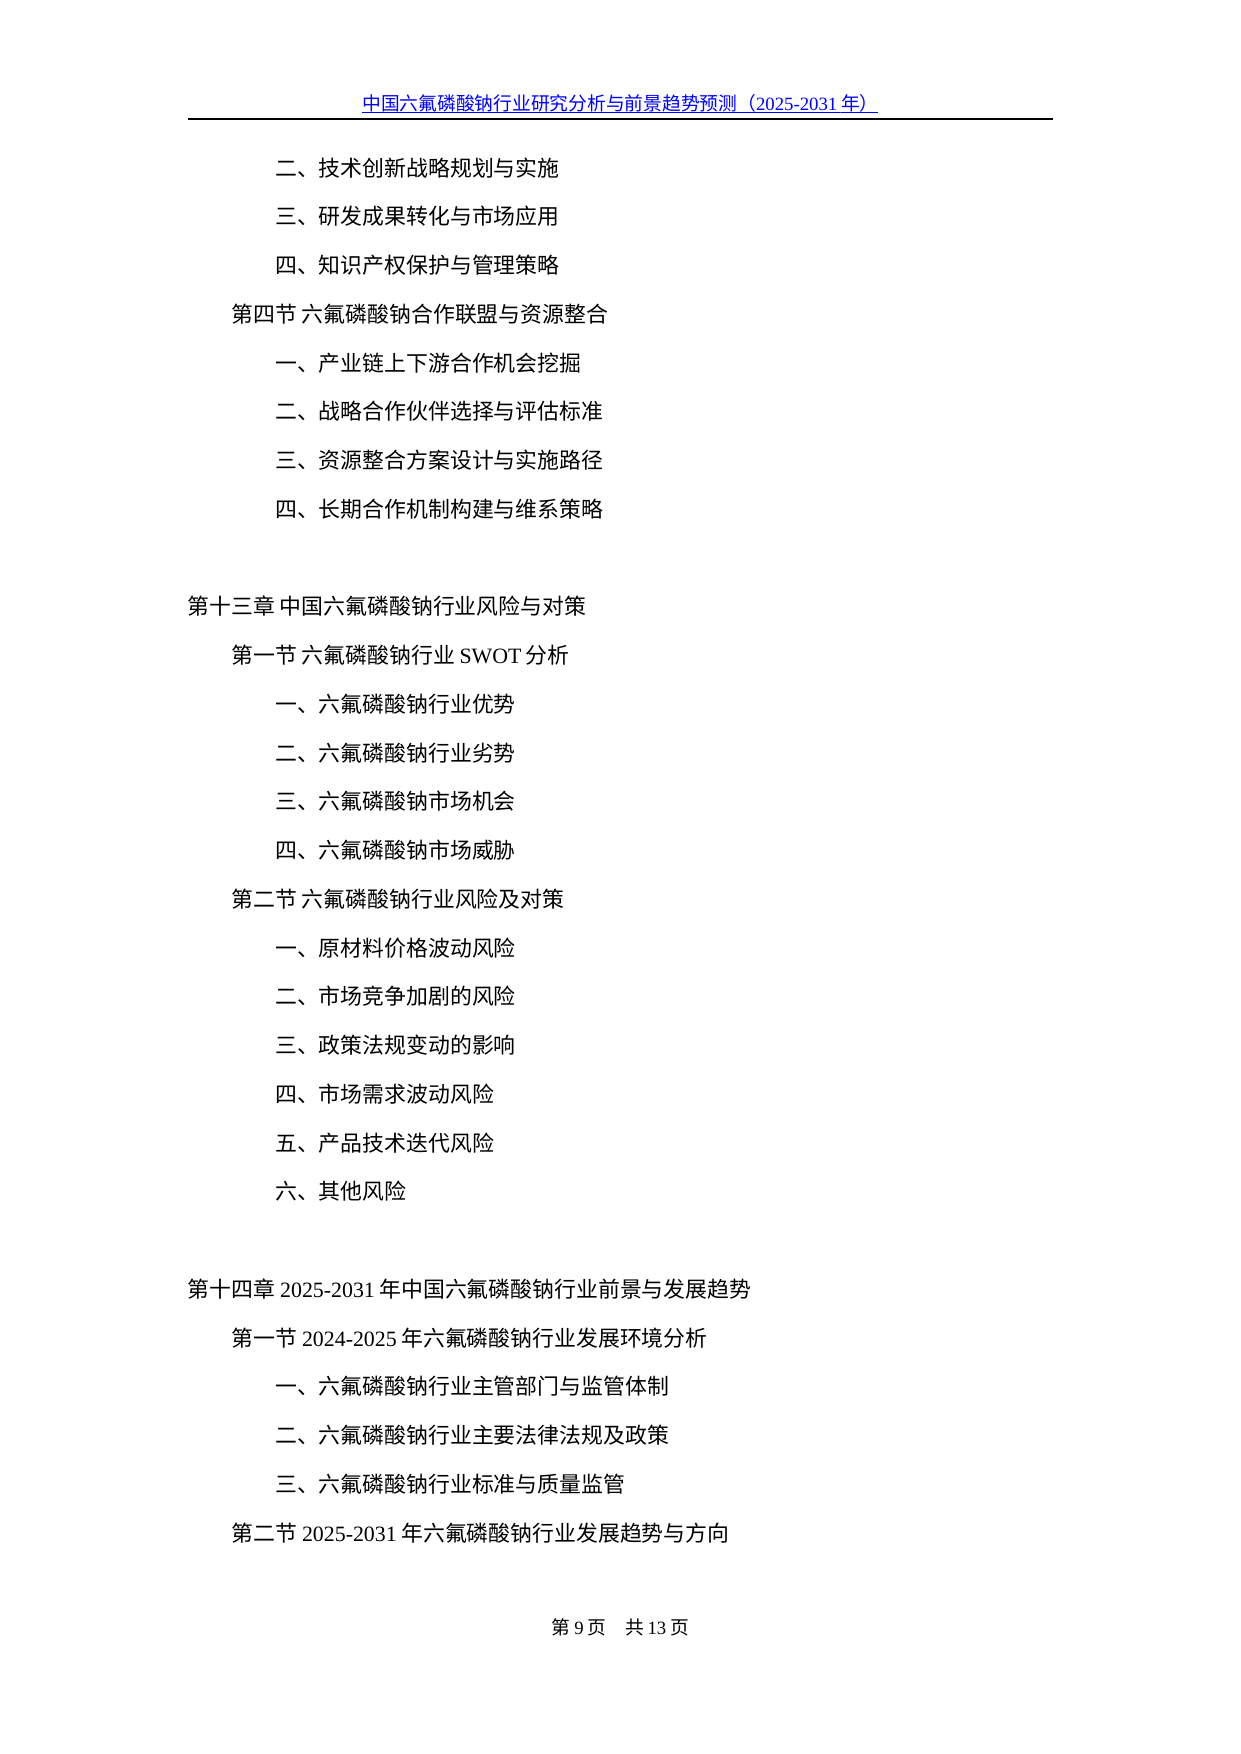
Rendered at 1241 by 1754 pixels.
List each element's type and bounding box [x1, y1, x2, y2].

text [187, 150, 1053, 1548]
